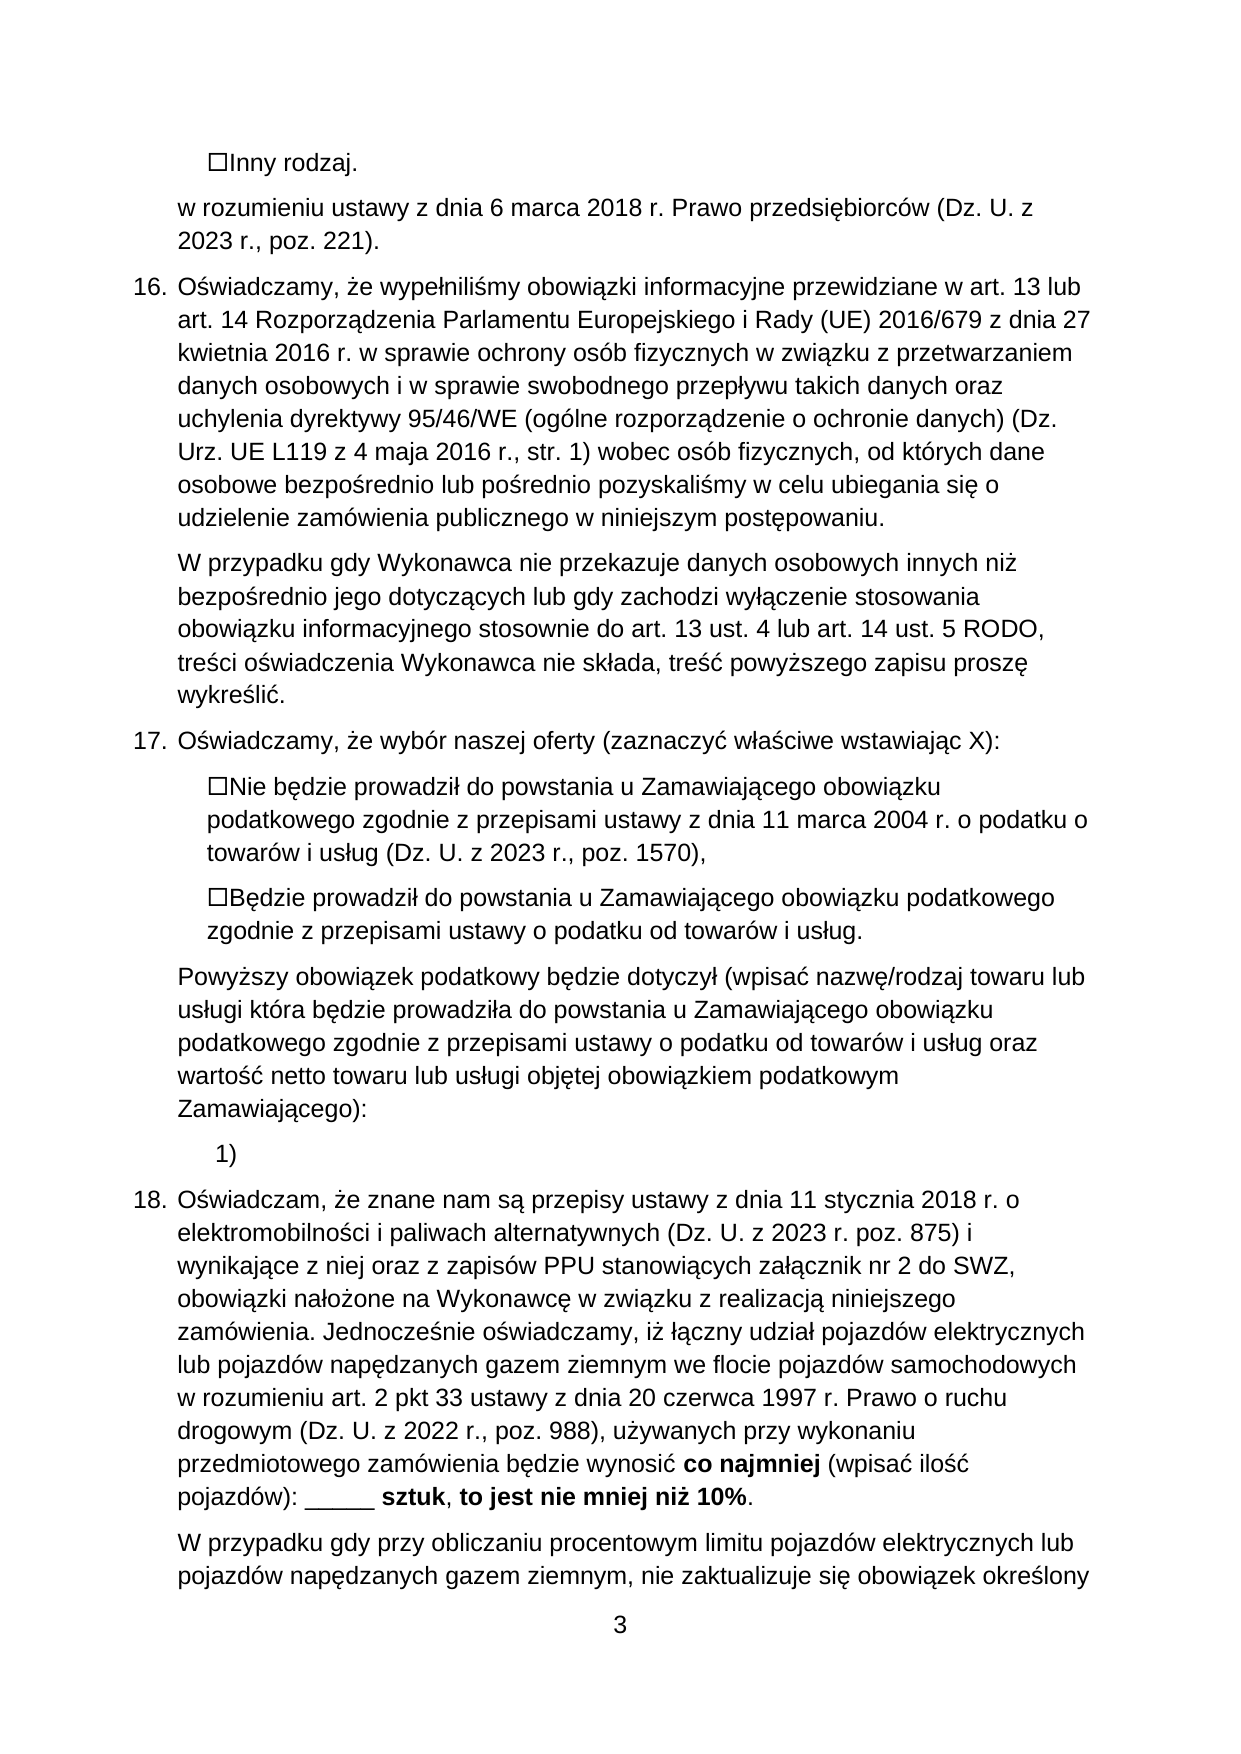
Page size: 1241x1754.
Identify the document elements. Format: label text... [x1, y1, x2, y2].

list Oświadczam, że znane nam są przepisy ustawy z dnia 11 stycznia 2018 r. o elektromobilności i paliwach alternatywnych (Dz. U. z 2023 r. poz. 875) i wynikające z niej oraz z zapisów PPU stanowiących załącznik nr 2 do SWZ, obowiązki nałożone na Wykonawcę w związku z realizacją niniejszego zamówienia. Jednocześnie oświadczamy, iż łączny udział pojazdów elektrycznych lub pojazdów napędzanych gazem ziemnym we flocie pojazdów samochodowych w rozumieniu art. 2 pkt 33 ustawy z dnia 20 czerwca 1997 r. Prawo o ruchu drogowym (Dz. U. z 2022 r., poz. 988), używanych przy wykonaniu przedmiotowego zamówienia będzie wynosić co najmniej (wpisać ilość pojazdów): _____ sztuk, to jest nie mniej niż 10%. [133, 1185, 1093, 1511]
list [177, 1528, 1093, 1589]
list w rozumieniu ustawy z dnia 6 marca 2018 r. Prawo przedsiębiorców (Dz. U. z 2023 r., poz. 221). [177, 193, 1093, 255]
list W przypadku gdy Wykonawca nie przekazuje danych osobowych innych niż bezpośrednio jego dotyczących lub gdy zachodzi wyłączenie stosowania obowiązku informacyjnego stosownie do art. 13 ust. 4 lub art. 14 ust. 5 RODO, treści oświadczenia Wykonawca nie składa, treść powyższego zapisu proszę wykreślić. [177, 548, 1093, 709]
list Oświadczamy, że wybór naszej oferty (zaznaczyć właściwe wstawiając X): [133, 726, 1093, 755]
list Będzie prowadził do powstania u Zamawiającego obowiązku podatkowego zgodnie z przepisami ustawy o podatku od towarów i usług. [207, 883, 1093, 945]
list Nie będzie prowadził do powstania u Zamawiającego obowiązku podatkowego zgodnie z przepisami ustawy z dnia 11 marca 2004 r. o podatku o towarów i usług (Dz. U. z 2023 r., poz. 1570), [207, 772, 1093, 866]
list Oświadczamy, że wypełniliśmy obowiązki informacyjne przewidziane w art. 13 lub art. 14 Rozporządzenia Parlamentu Europejskiego i Rady (UE) 2016/679 z dnia 27 kwietnia 2016 r. w sprawie ochrony osób fizycznych w związku z przetwarzaniem danych osobowych i w sprawie swobodnego przepływu takich danych oraz uchylenia dyrektywy 95/46/WE (ogólne rozporządzenie o ochronie danych) (Dz. Urz. UE L119 z 4 maja 2016 r., str. 1) wobec osób fizycznych, od których dane osobowe bezpośrednio lub pośrednio pozyskaliśmy w celu ubiegania się o udzielenie zamówienia publicznego w niniejszym postępowaniu. [133, 272, 1093, 532]
list Inny rodzaj. [207, 148, 1093, 176]
list Powyższy obowiązek podatkowy będzie dotyczył (wpisać nazwę/rodzaj towaru lub usługi która będzie prowadziła do powstania u Zamawiającego obowiązku podatkowego zgodnie z przepisami ustawy o podatku od towarów i usług oraz wartość netto towaru lub usługi objętej obowiązkiem podatkowym Zamawiającego): [177, 962, 1093, 1123]
